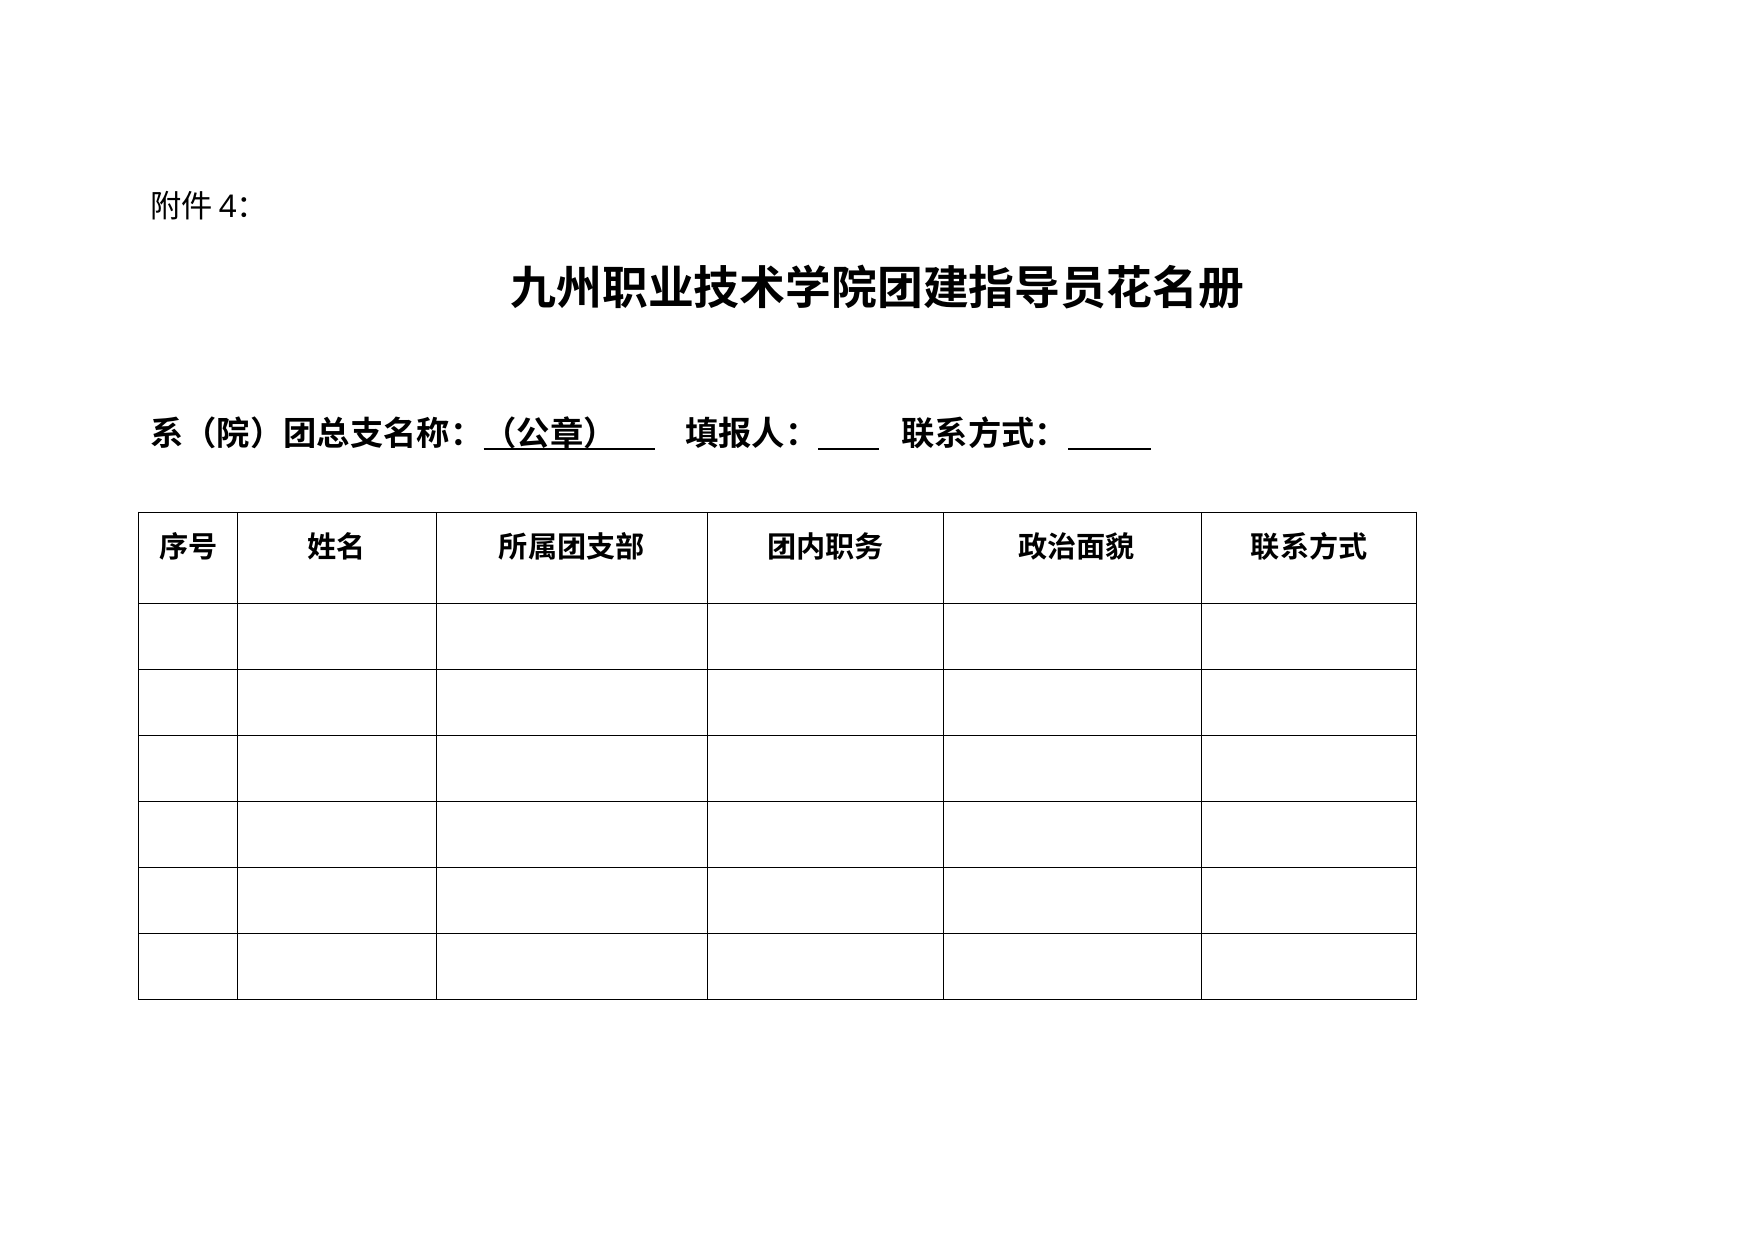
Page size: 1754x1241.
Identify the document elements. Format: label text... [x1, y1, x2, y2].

text 附件4： [150, 171, 1604, 236]
table_cell [944, 670, 1201, 735]
table_cell [1202, 670, 1416, 735]
table_cell [1202, 934, 1416, 999]
table_cell [437, 670, 707, 735]
table_header 姓名 [238, 513, 436, 603]
table_cell [238, 736, 436, 801]
table_cell [708, 736, 943, 801]
table_cell [1202, 802, 1416, 867]
table_cell [437, 736, 707, 801]
table_header 联系方式 [1202, 513, 1416, 603]
table_header 所属团支部 [437, 513, 707, 603]
table_header 政治面貌 [944, 513, 1201, 603]
table_cell [437, 868, 707, 933]
table_cell [944, 934, 1201, 999]
table_cell [139, 802, 237, 867]
table_cell [708, 802, 943, 867]
table_cell [1202, 604, 1416, 669]
table_cell [437, 604, 707, 669]
table_header 团内职务 [708, 513, 943, 603]
table_cell [238, 604, 436, 669]
table_cell [708, 604, 943, 669]
table_cell [139, 670, 237, 735]
table_cell [437, 934, 707, 999]
table_cell [437, 802, 707, 867]
table_cell [238, 934, 436, 999]
table_cell [944, 736, 1201, 801]
table_cell [708, 934, 943, 999]
table_cell [944, 604, 1201, 669]
table_cell [708, 868, 943, 933]
table_cell [1202, 736, 1416, 801]
table_cell [708, 670, 943, 735]
table_header 序号 [139, 513, 237, 603]
table_cell [238, 868, 436, 933]
table_cell [1202, 868, 1416, 933]
text 九州职业技术学院团建指导员花名册 [150, 236, 1604, 333]
table_cell [944, 868, 1201, 933]
text 系（院）团总支名称：（公章） 填报人： 联系方式： [150, 398, 1604, 463]
table_cell [139, 736, 237, 801]
table_cell [139, 934, 237, 999]
table_cell [944, 802, 1201, 867]
table_cell [238, 670, 436, 735]
table_cell [139, 868, 237, 933]
table_cell [139, 604, 237, 669]
table_cell [238, 802, 436, 867]
